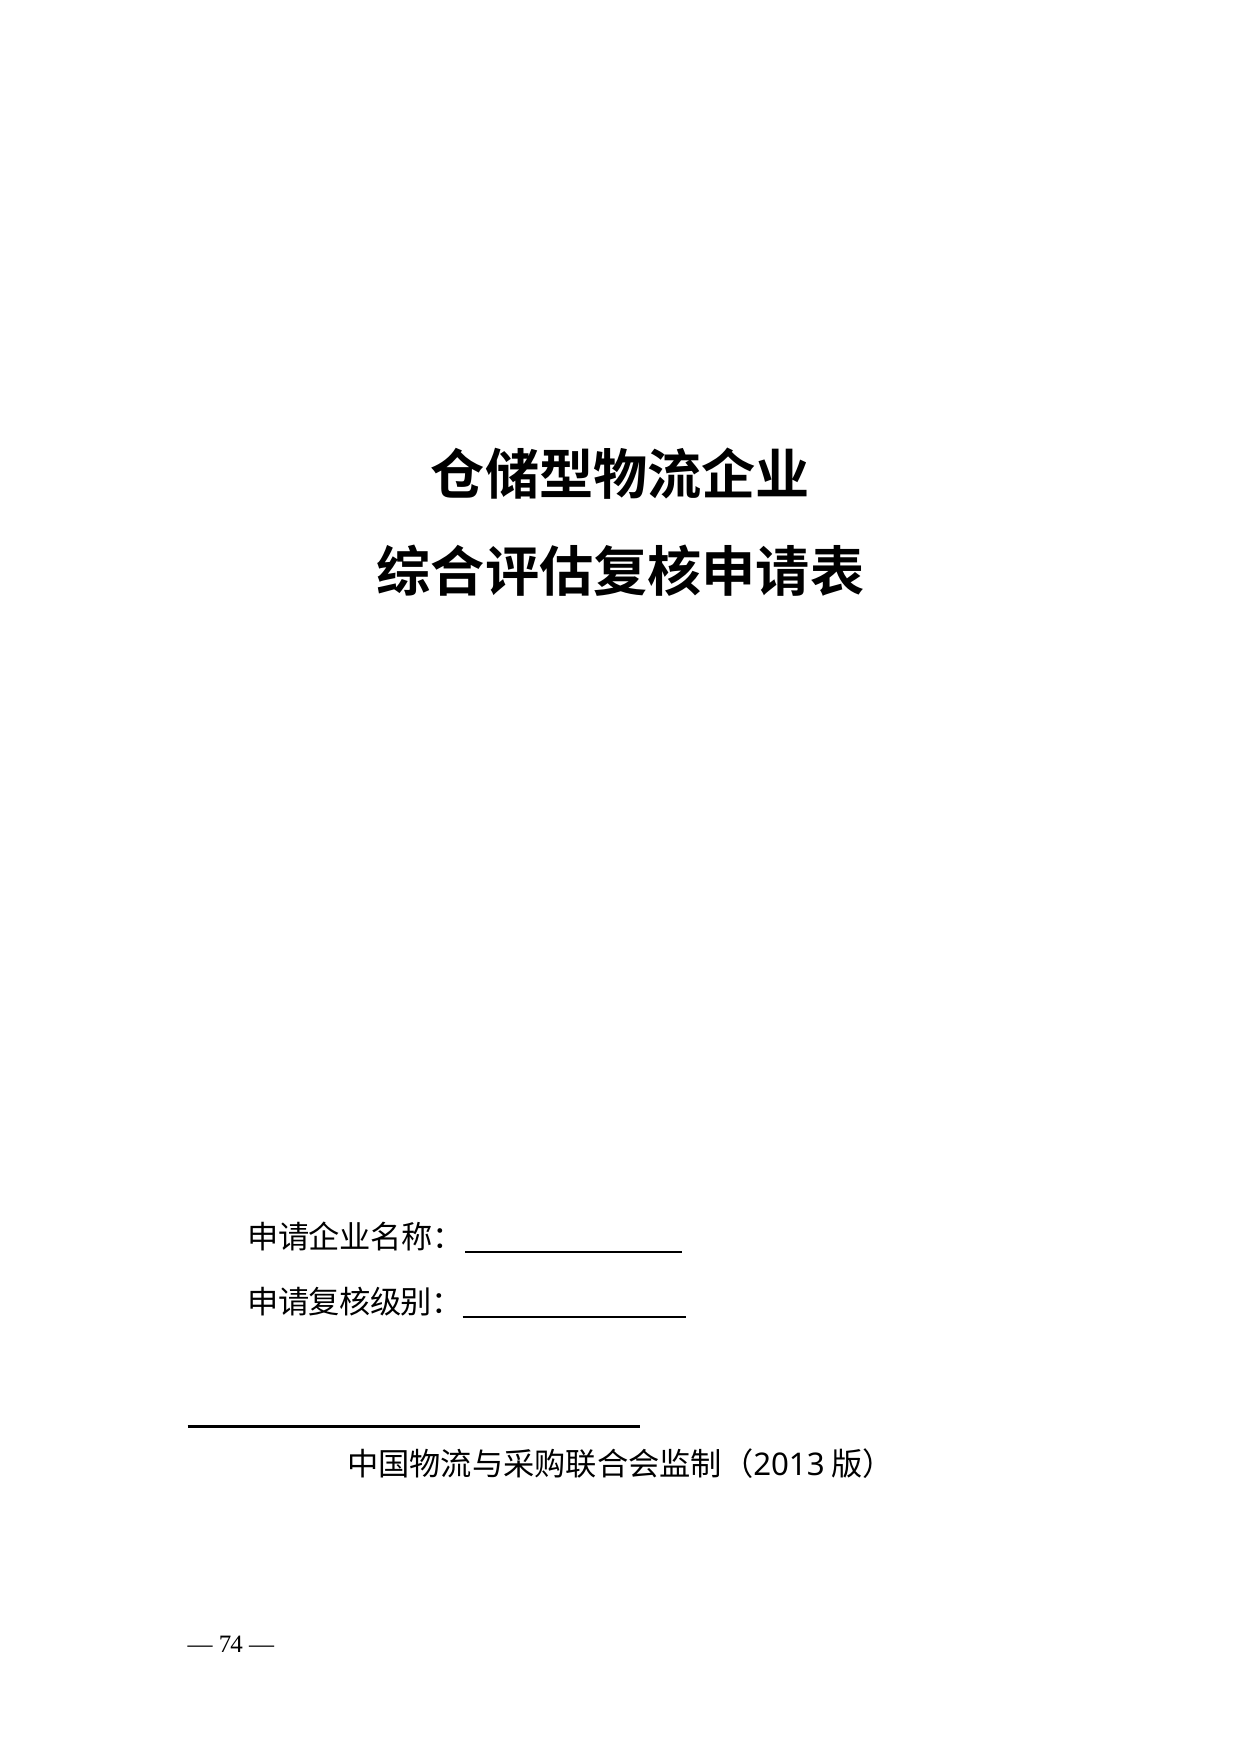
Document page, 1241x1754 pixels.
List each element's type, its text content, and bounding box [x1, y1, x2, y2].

text 申请复核级别： [187, 1267, 1053, 1332]
text 中国物流与采购联合会监制（2013版） [187, 1429, 1053, 1494]
text 仓储型物流企业 [187, 422, 1053, 519]
text 申请企业名称： [187, 1202, 1053, 1267]
text 综合评估复核申请表 [187, 519, 1053, 617]
